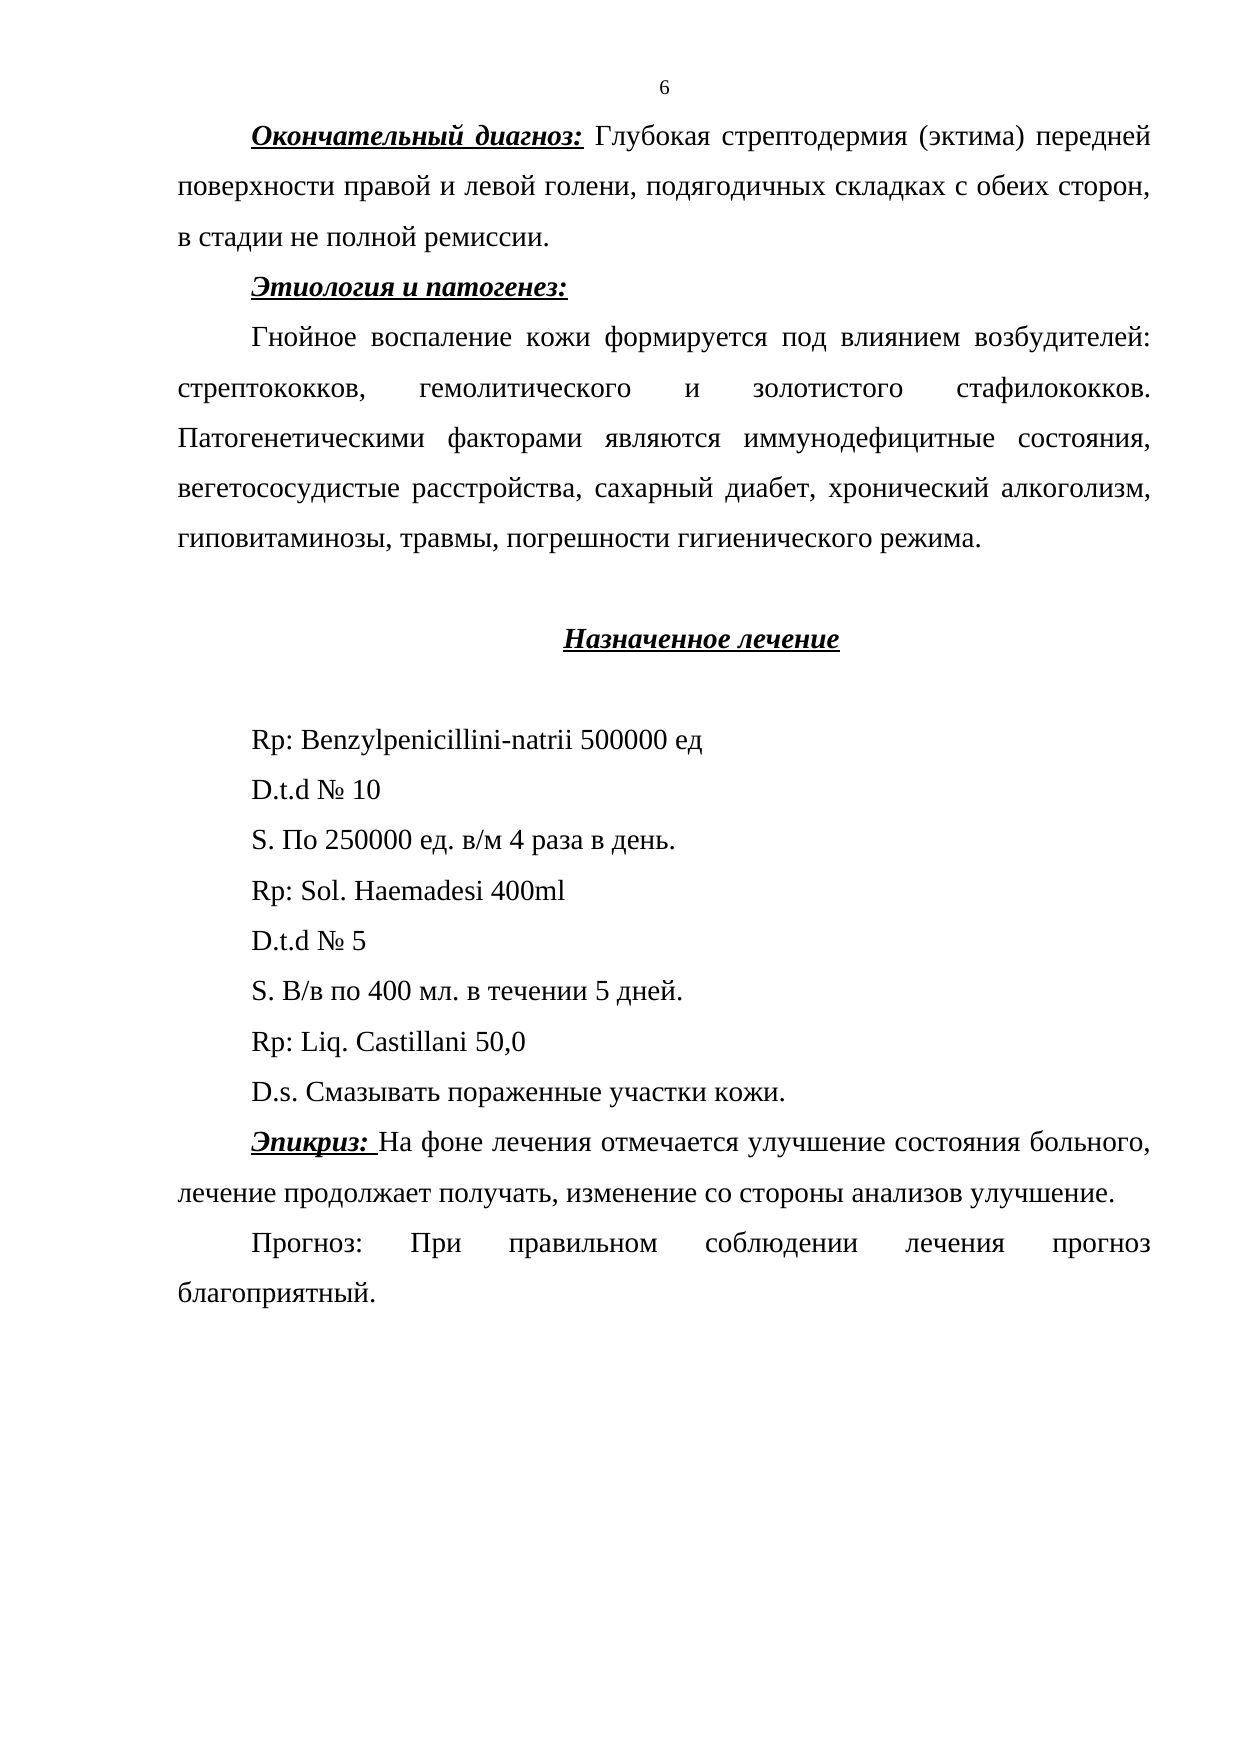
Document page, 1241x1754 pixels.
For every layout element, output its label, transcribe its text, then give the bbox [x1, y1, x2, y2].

text D.t.d № 5 [177, 923, 1152, 957]
text Rp: Benzylpenicillini-natrii 500000 ед [177, 722, 1152, 755]
text Гнойное воспаление кожи формируется под влиянием возбудителей: стрептококков, гемолитического и золотистого стафилококков. Патогенетическими факторами являются иммунодефицитные состояния, вегетососудистые расстройства, сахарный диабет, хронический алкоголизм, гиповитаминозы, травмы, погрешности гигиенического режима. [177, 319, 1152, 554]
text S. По 250000 ед. в/м 4 раза в день. [177, 822, 1152, 856]
text Эпикриз: На фоне лечения отмечается улучшение состояния больного, лечение продолжает получать, изменение со стороны анализов улучшение. [177, 1124, 1152, 1208]
text Прогноз: При правильном соблюдении лечения прогноз благоприятный. [177, 1225, 1152, 1309]
text D.t.d № 10 [177, 772, 1152, 806]
text Rp: Sol. Haemadesi 400ml [177, 873, 1152, 906]
text Назначенное лечение [177, 621, 1152, 655]
text Окончательный диагноз: Глубокая стрептодермия (эктима) передней поверхности правой и левой голени, подягодичных складках с обеих сторон, в стадии не полной ремиссии. [177, 118, 1152, 252]
text D.s. Смазывать пораженные участки кожи. [177, 1074, 1152, 1108]
text Этиология и патогенез: [177, 269, 1152, 303]
text S. В/в по 400 мл. в течении 5 дней. [177, 973, 1152, 1007]
text Rp: Liq. Castillani 50,0 [177, 1024, 1152, 1057]
